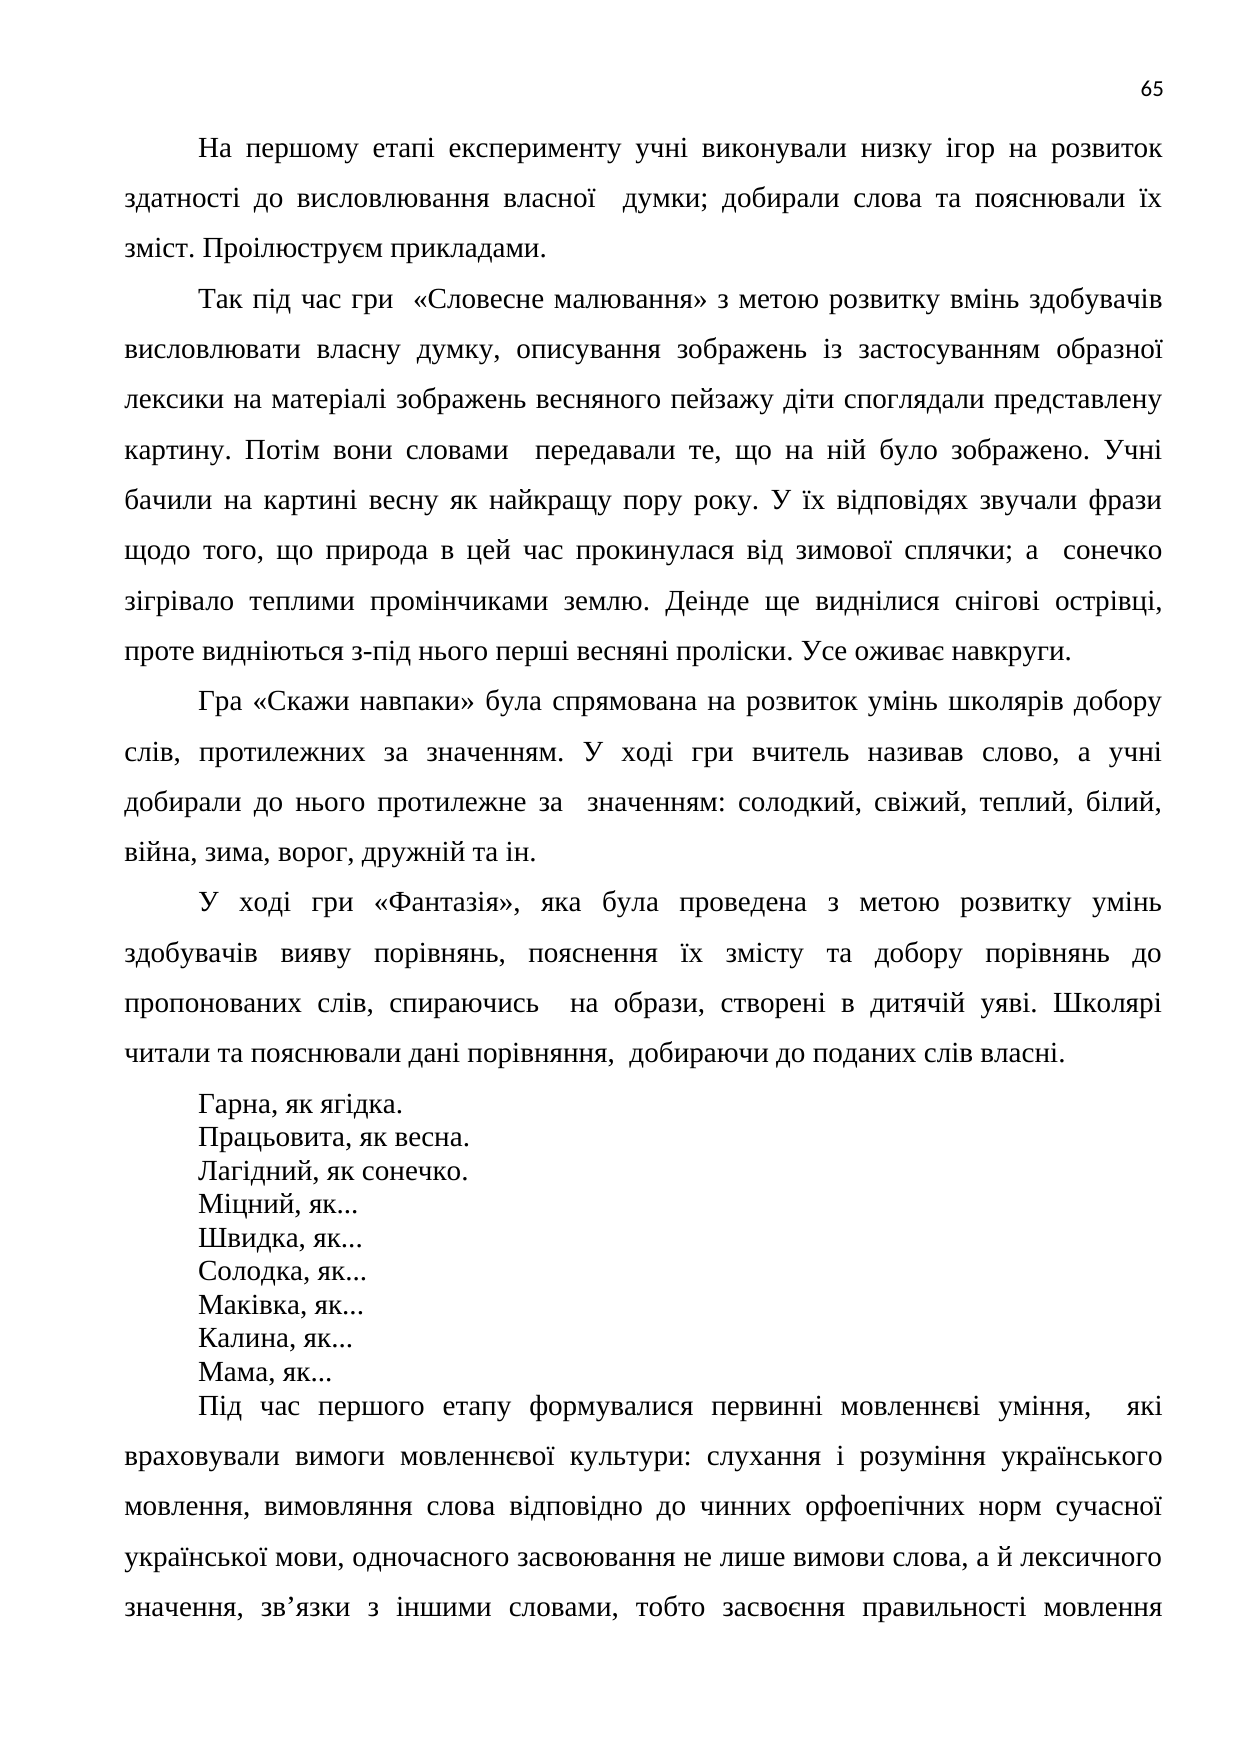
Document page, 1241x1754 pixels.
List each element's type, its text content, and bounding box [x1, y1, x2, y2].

text Маківка, як... [124, 1287, 1163, 1321]
text Солодка, як... [124, 1253, 1163, 1287]
text На першому етапі експерименту учні виконували низку ігор на розвиток здатності до висловлювання власної думки; добирали слова та пояснювали їх зміст. Проілюструєм прикладами. [124, 130, 1163, 264]
text У ході гри «Фантазія», яка була проведена з метою розвитку умінь здобувачів вияву порівнянь, пояснення їх змісту та добору порівнянь до пропонованих слів, спираючись на образи, створені в дитячій уяві. Школярі читали та пояснювали дані порівняння, добираючи до поданих слів власні. [124, 884, 1163, 1069]
text Гарна, як ягідка. [124, 1086, 1163, 1119]
text Лагідний, як сонечко. [124, 1153, 1163, 1186]
text Працьовита, як весна. [124, 1119, 1163, 1153]
text Мама, як... [124, 1354, 1163, 1388]
text Міцний, як... [124, 1186, 1163, 1220]
text Швидка, як... [124, 1220, 1163, 1253]
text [124, 1388, 1163, 1622]
text Калина, як... [124, 1321, 1163, 1354]
text Гра «Скажи навпаки» була спрямована на розвиток умінь школярів добору слів, протилежних за значенням. У ході гри вчитель називав слово, а учні добирали до нього протилежне за значенням: солодкий, свіжий, теплий, білий, війна, зима, ворог, дружній та ін. [124, 683, 1163, 868]
text Так під час гри «Словесне малювання» з метою розвитку вмінь здобувачів висловлювати власну думку, описування зображень із застосуванням образної лексики на матеріалі зображень весняного пейзажу діти споглядали представлену картину. Потім вони словами передавали те, що на ній було зображено. Учні бачили на картині весну як найкращу пору року. У їх відповідях звучали фрази щодо того, що природа в цей час прокинулася від зимової сплячки; а сонечко зігрівало теплими промінчиками землю. Деінде ще виднілися снігові острівці, проте видніються з-під нього перші весняні проліски. Усе оживає навкруги. [124, 281, 1163, 667]
